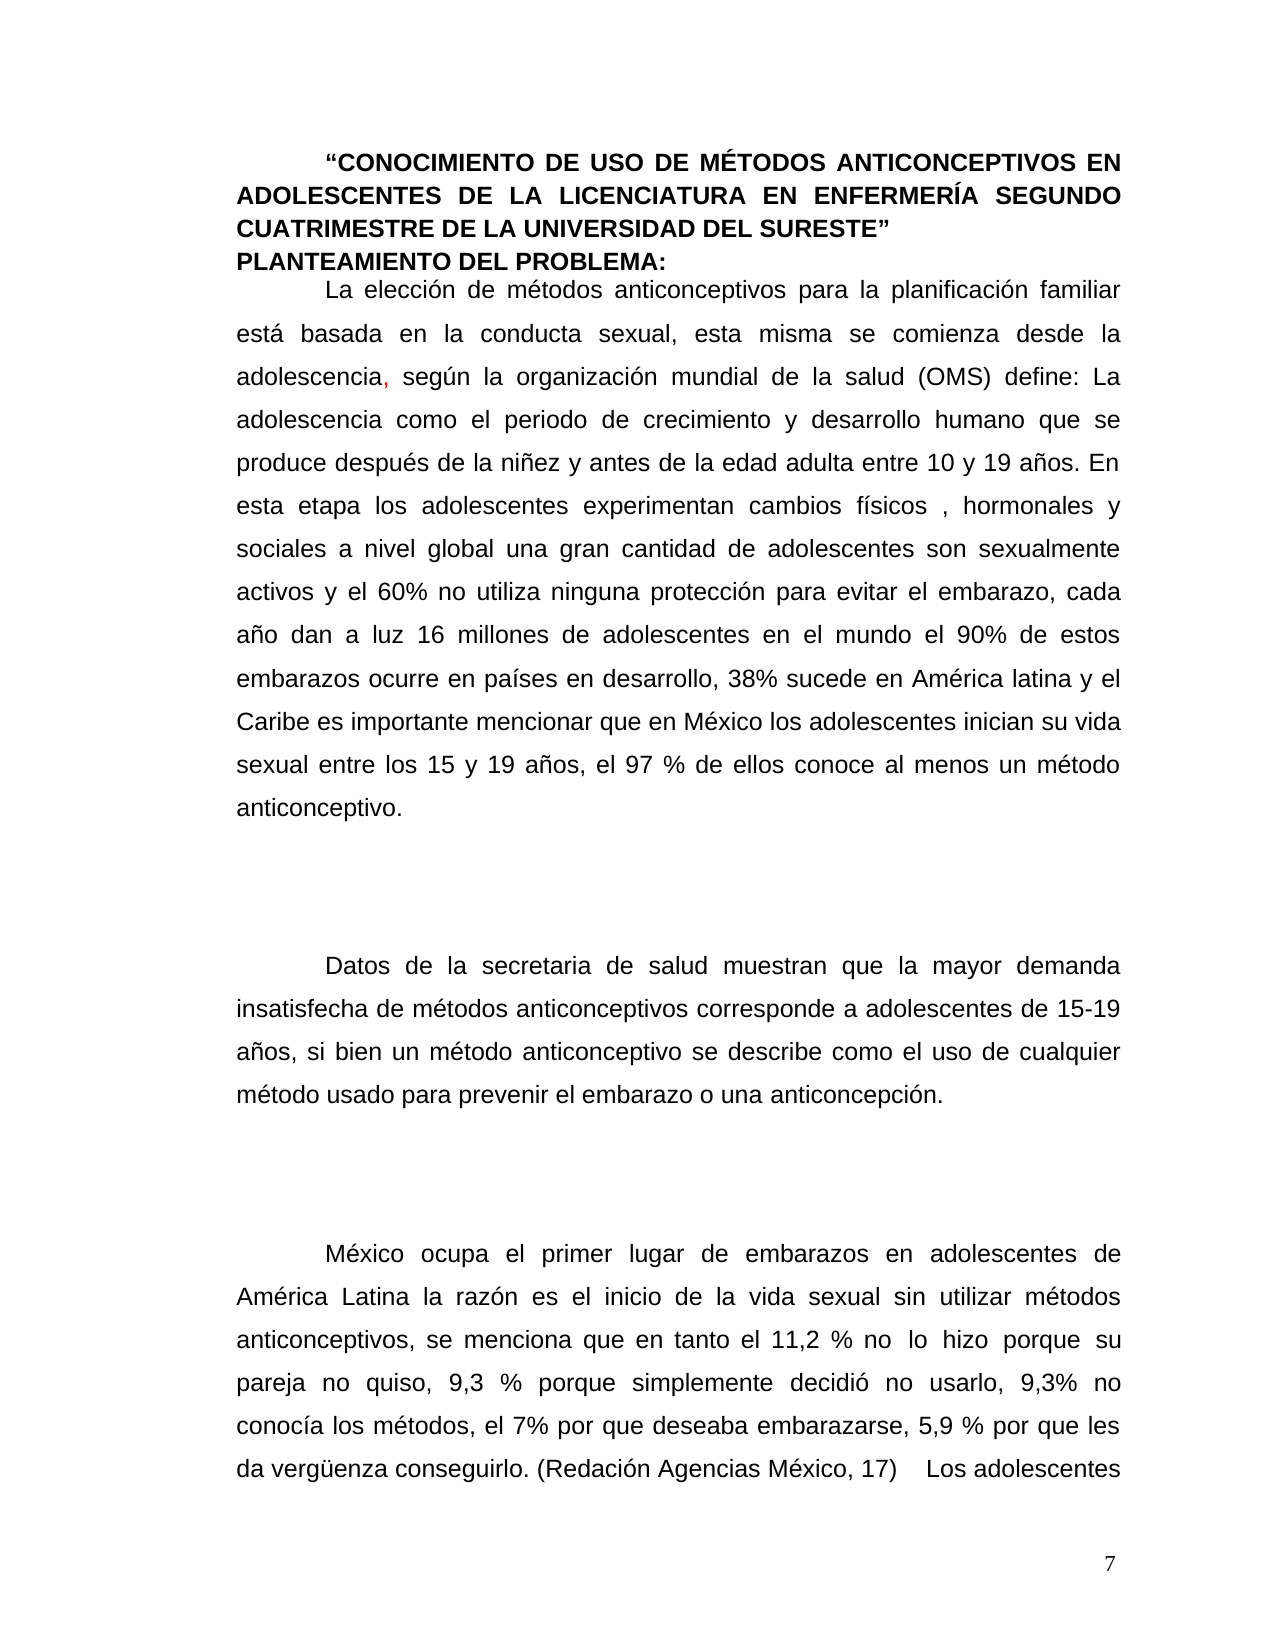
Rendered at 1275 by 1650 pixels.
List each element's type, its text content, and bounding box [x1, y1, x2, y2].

subtitle “CONOCIMIENTO DE USO DE MÉTODOS ANTICONCEPTIVOS EN ADOLESCENTES DE LA LICENCIATURA EN ENFERMERÍA SEGUNDO CUATRIMESTRE DE LA UNIVERSIDAD DEL SURESTE” [236, 148, 1122, 242]
subtitle PLANTEAMIENTO DEL PROBLEMA: [236, 247, 1122, 276]
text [236, 1239, 1122, 1483]
text La elección de métodos anticonceptivos para la planificación familiar está basada en la conducta sexual, esta misma se comienza desde la adolescencia, según la organización mundial de la salud (OMS) define: La adolescencia como el periodo de crecimiento y desarrollo humano que se produce después de la niñez y antes de la edad adulta entre 10 y 19 años. En esta etapa los adolescentes experimentan cambios físicos , hormonales y sociales a nivel global una gran cantidad de adolescentes son sexualmente activos y el 60% no utiliza ninguna protección para evitar el embarazo, cada año dan a luz 16 millones de adolescentes en el mundo el 90% de estos embarazos ocurre en países en desarrollo, 38% sucede en América latina y el Caribe es importante mencionar que en México los adolescentes inician su vida sexual entre los 15 y 19 años, el 97 % de ellos conoce al menos un método anticonceptivo. [236, 276, 1122, 822]
text Datos de la secretaria de salud muestran que la mayor demanda insatisfecha de métodos anticonceptivos corresponde a adolescentes de 15-19 años, si bien un método anticonceptivo se describe como el uso de cualquier método usado para prevenir el embarazo o una anticoncepción. [236, 951, 1122, 1109]
